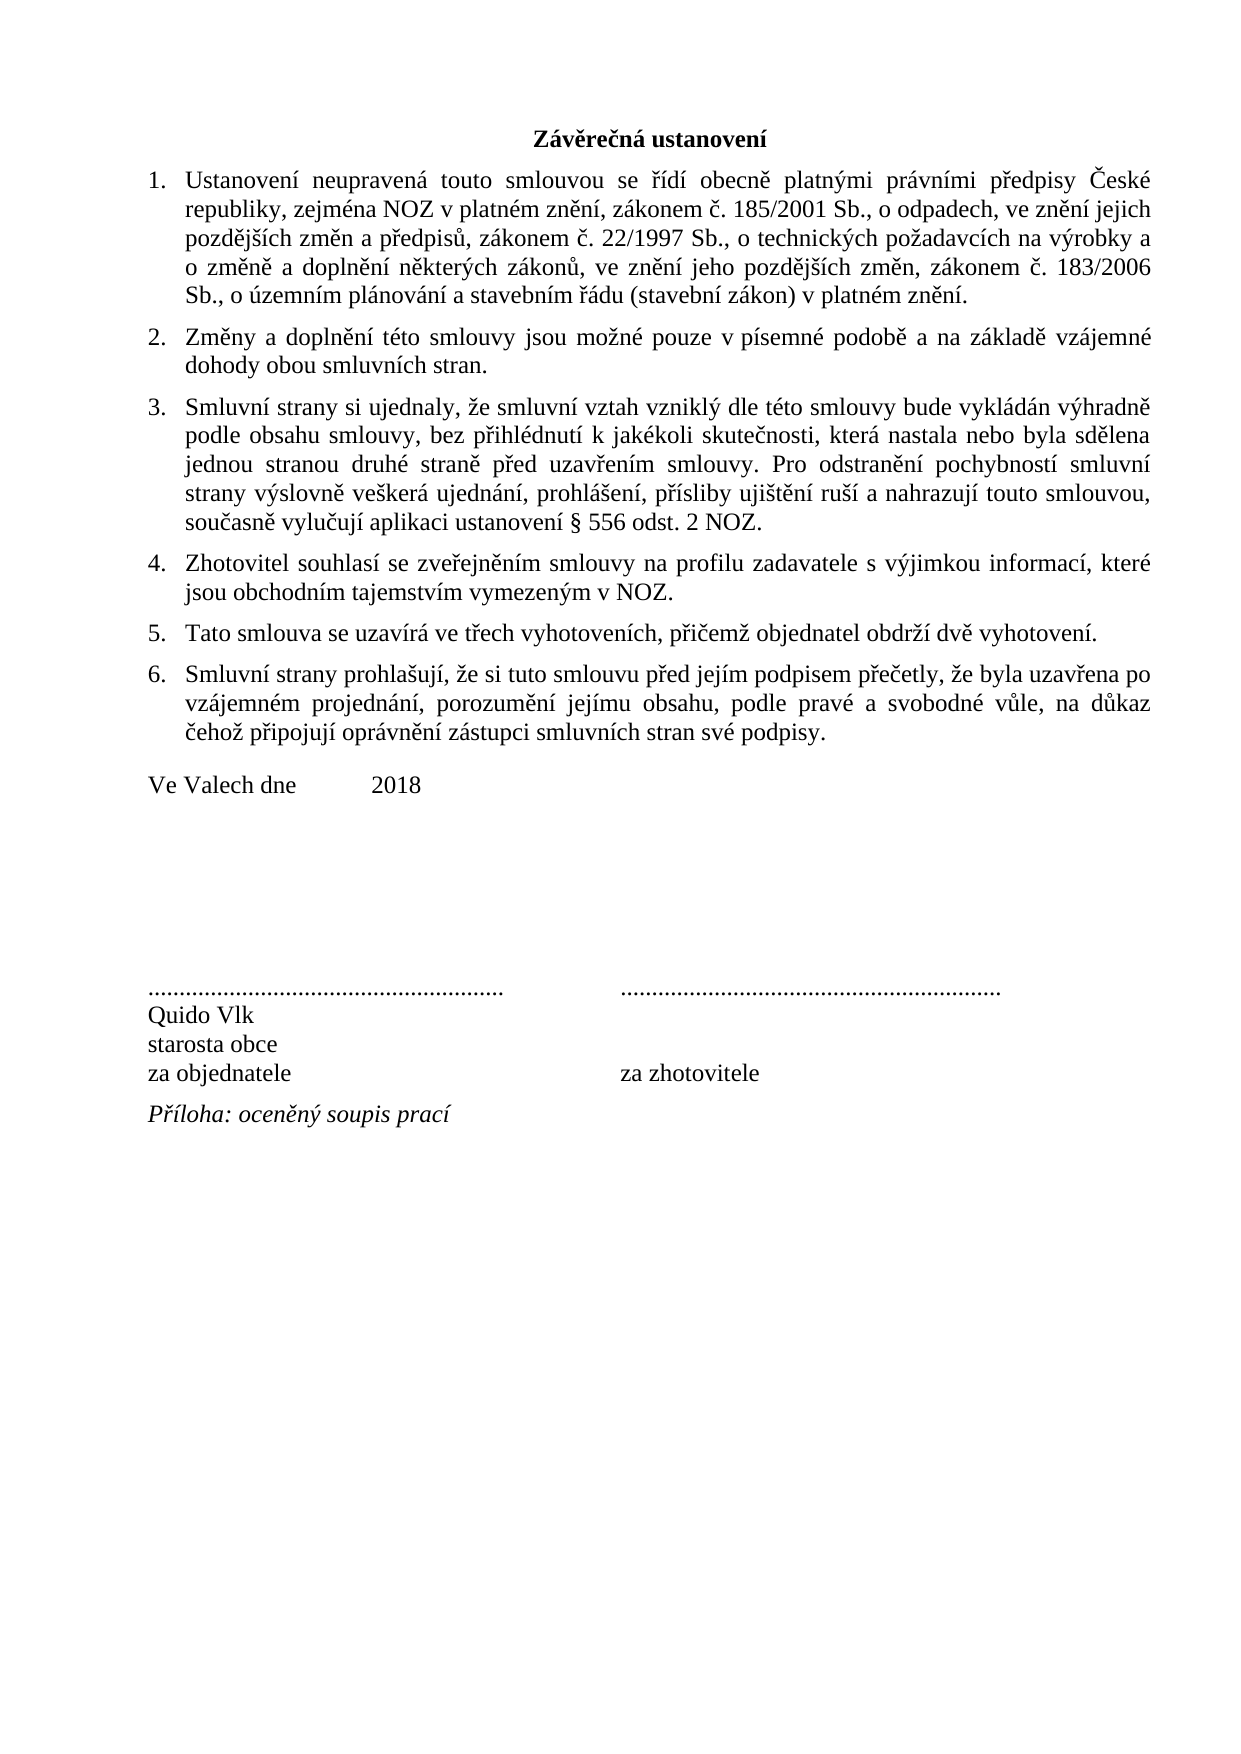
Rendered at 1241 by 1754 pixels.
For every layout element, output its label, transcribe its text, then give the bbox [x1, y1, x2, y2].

text Příloha: oceněný soupis prací [148, 1099, 1152, 1128]
text Ve Valech dne 2018 [148, 770, 1152, 799]
list Ustanovení neupravená touto smlouvou se řídí obecně platnými právními předpisy České republiky, zejména NOZ v platném znění, zákonem č. 185/2001 Sb., o odpadech, ve znění jejich pozdějších změn a předpisů, zákonem č. 22/1997 Sb., o technických požadavcích na výrobky a o změně a doplnění některých zákonů, ve znění jeho pozdějších změn, zákonem č. 183/2006 Sb., o územním plánování a stavebním řádu (stavební zákon) v platném znění. [148, 165, 1152, 309]
list Změny a doplnění této smlouvy jsou možné pouze v písemné podobě a na základě vzájemné dohody obou smluvních stran. [148, 322, 1152, 379]
text za objednatele za zhotovitele [148, 1058, 1152, 1087]
list Smluvní strany si ujednaly, že smluvní vztah vzniklý dle této smlouvy bude vykládán výhradně podle obsahu smlouvy, bez přihlédnutí k jakékoli skutečnosti, která nastala nebo byla sdělena jednou stranou druhé straně před uzavřením smlouvy. Pro odstranění pochybností smluvní strany výslovně veškerá ujednání, prohlášení, přísliby ujištění ruší a nahrazují touto smlouvou, současně vylučují aplikaci ustanovení § 556 odst. 2 NOZ. [148, 392, 1152, 535]
text Závěrečná ustanovení [148, 124, 1152, 153]
list Tato smlouva se uzavírá ve třech vyhotoveních, přičemž objednatel obdrží dvě vyhotovení. [148, 618, 1152, 647]
text ......................................................... ............................................................. [148, 972, 1152, 1000]
list Smluvní strany prohlašují, že si tuto smlouvu před jejím podpisem přečetly, že byla uzavřena po vzájemném projednání, porozumění jejímu obsahu, podle pravé a svobodné vůle, na důkaz čehož připojují oprávnění zástupci smluvních stran své podpisy. [148, 659, 1152, 745]
text starosta obce [148, 1029, 1152, 1058]
list Zhotovitel souhlasí se zveřejněním smlouvy na profilu zadavatele s výjimkou informací, které jsou obchodním tajemstvím vymezeným v NOZ. [148, 548, 1152, 605]
text Quido Vlk [148, 1000, 1152, 1029]
